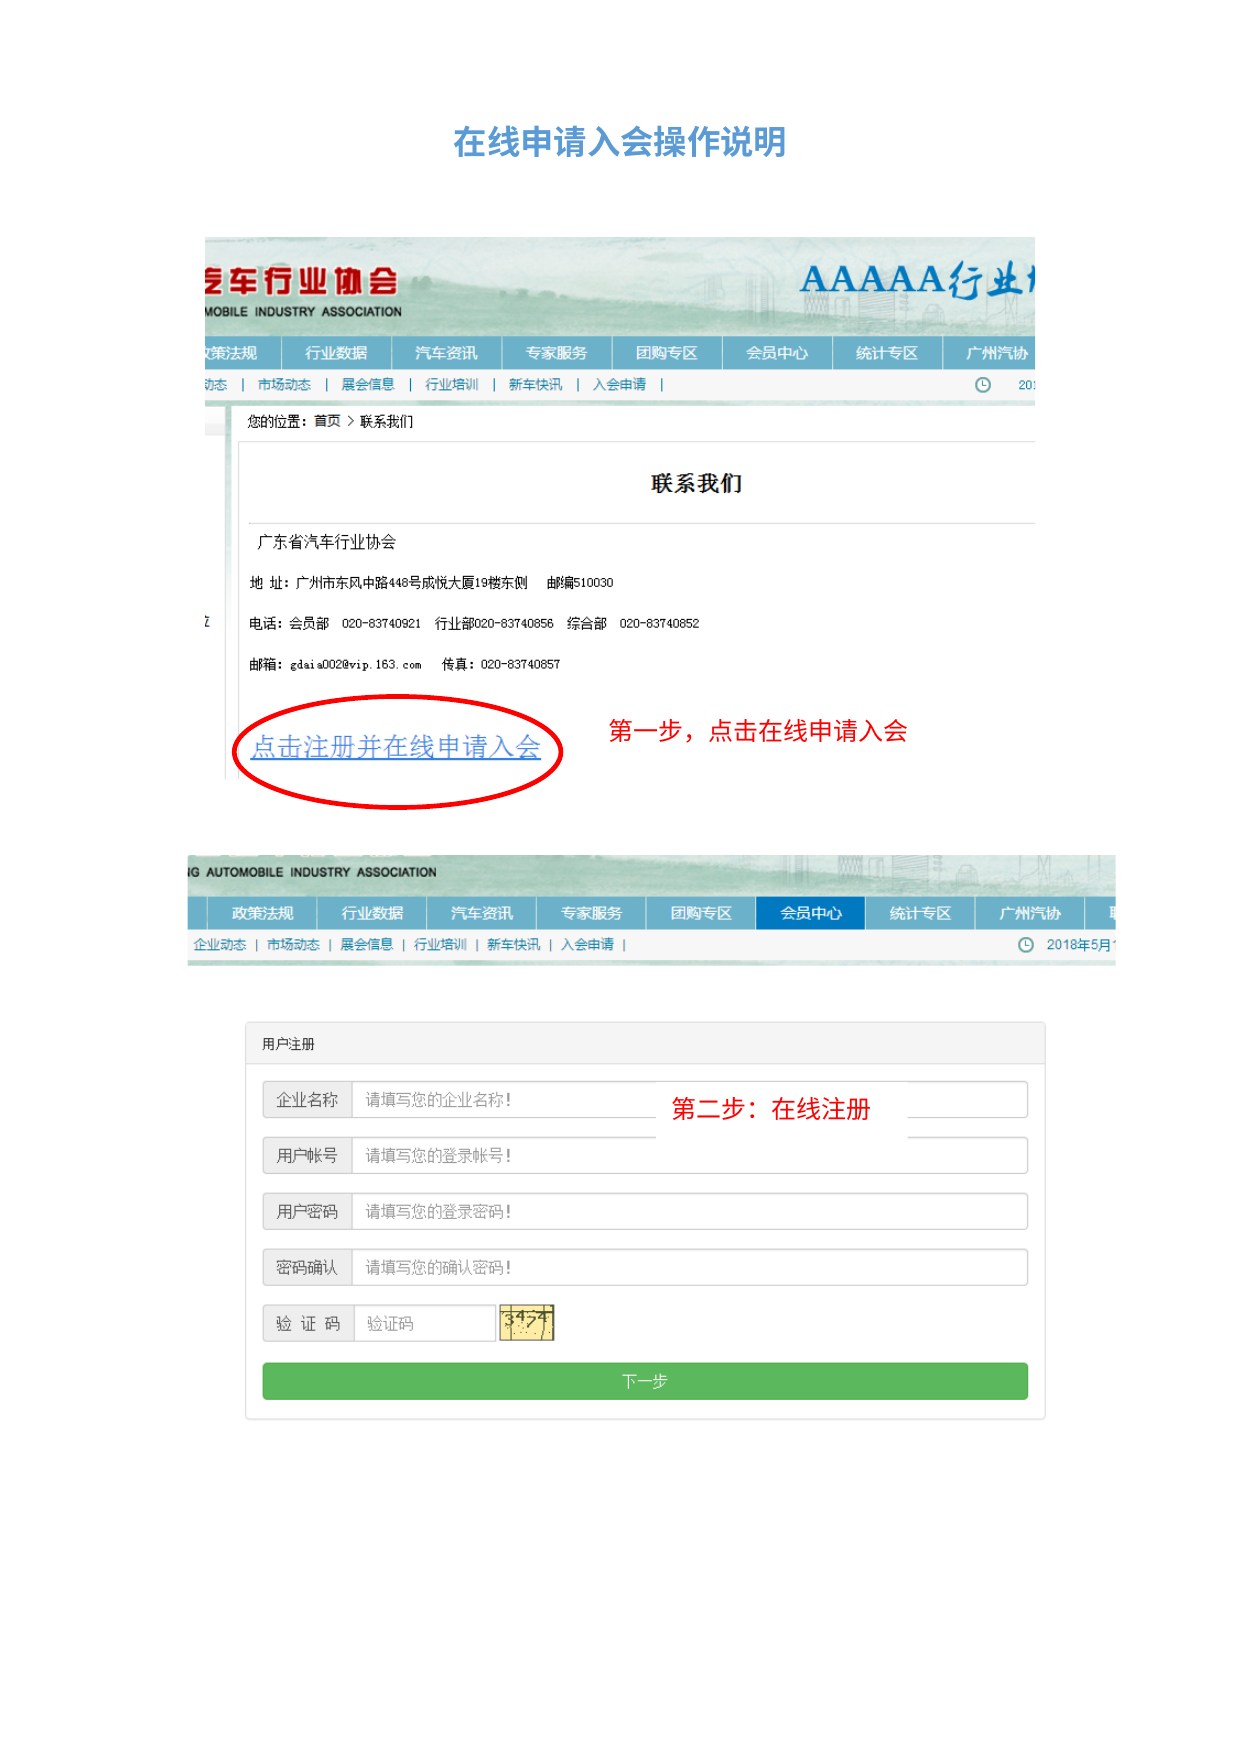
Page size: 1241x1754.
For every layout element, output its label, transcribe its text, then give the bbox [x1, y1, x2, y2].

picture [237, 699, 558, 779]
text 在线申请入会操作说明 [187, 108, 1053, 173]
picture [205, 237, 1036, 779]
picture [187, 855, 1116, 1435]
